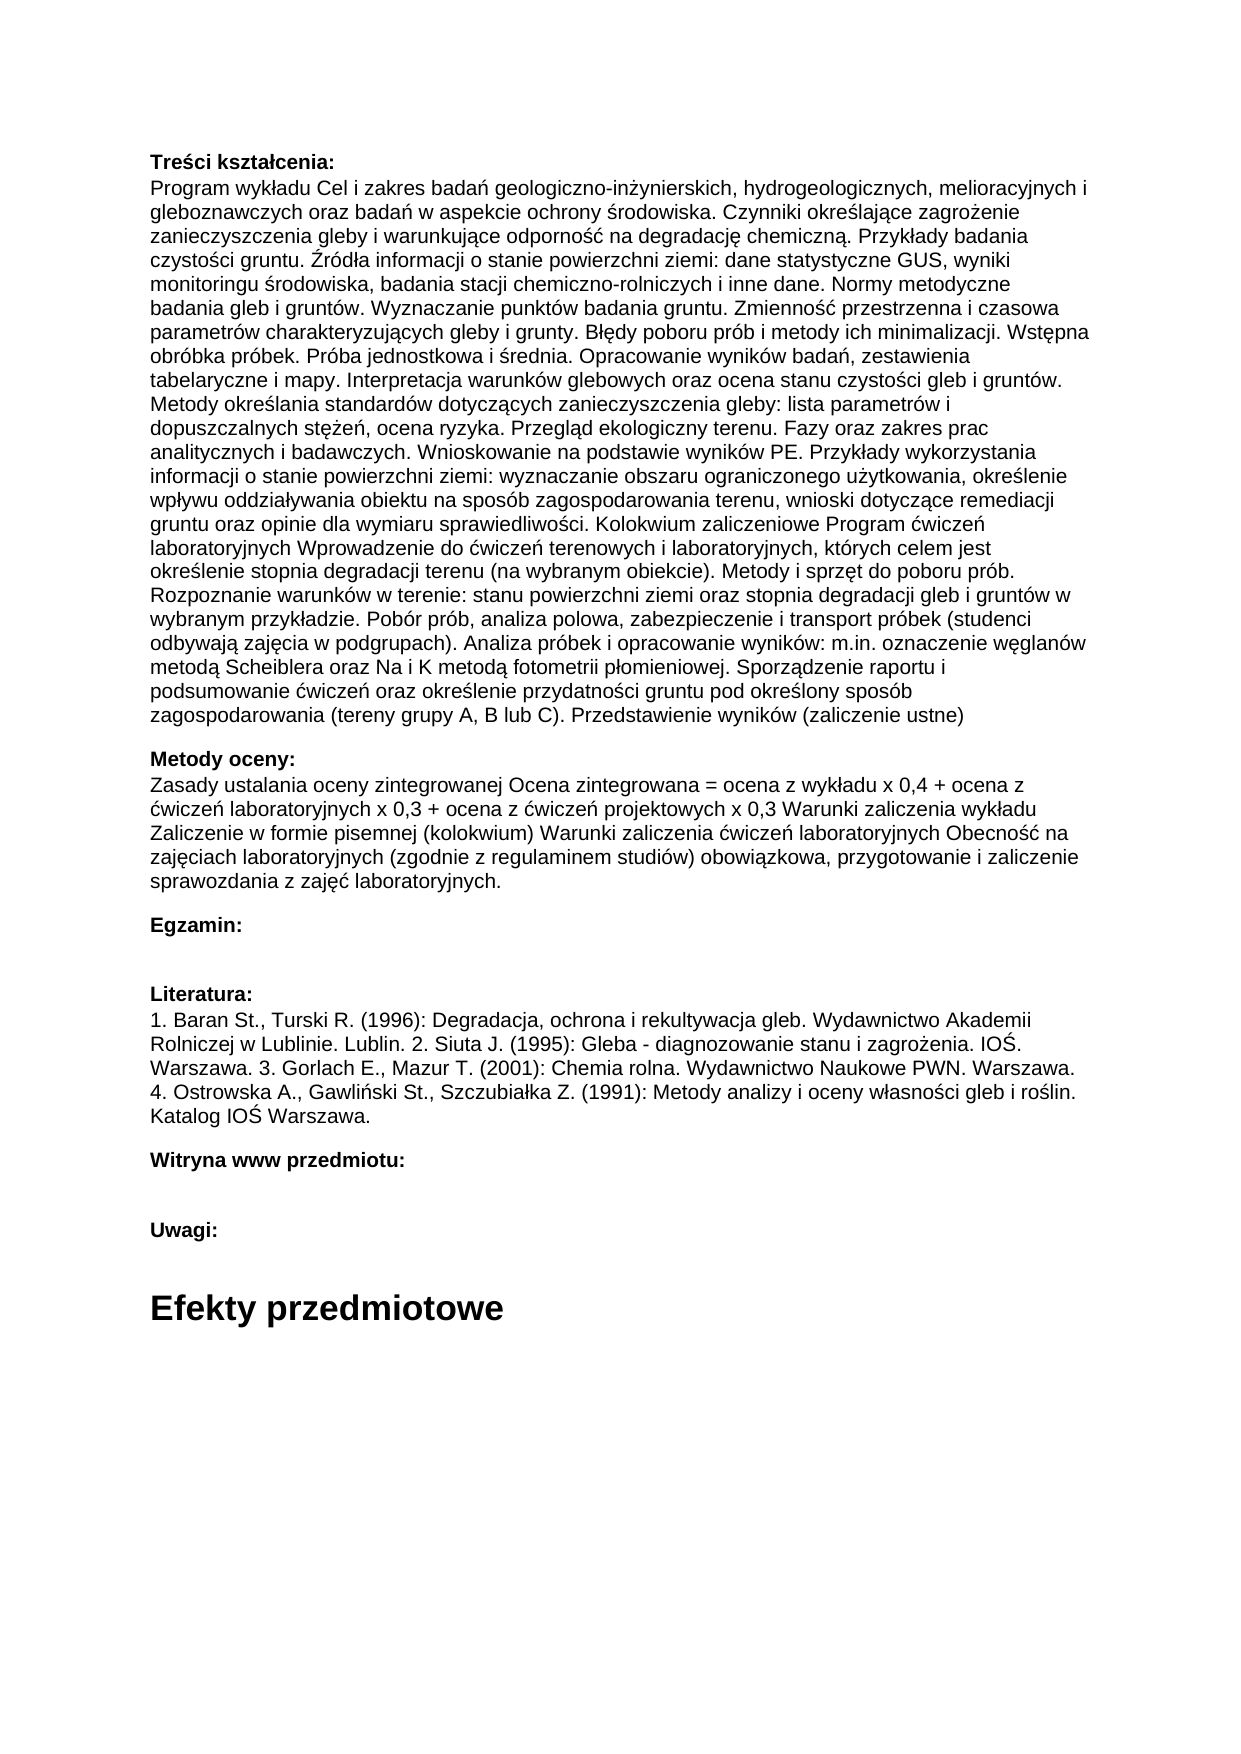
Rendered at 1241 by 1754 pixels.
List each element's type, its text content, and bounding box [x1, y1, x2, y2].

text Metody oceny: [150, 747, 1090, 771]
subtitle Efekty przedmiotowe [150, 1287, 1090, 1328]
text Zasady ustalania oceny zintegrowanej Ocena zintegrowana = ocena z wykładu x 0,4 + ocena z ćwiczeń laboratoryjnych x 0,3 + ocena z ćwiczeń projektowych x 0,3 Warunki zaliczenia wykładu Zaliczenie w formie pisemnej (kolokwium) Warunki zaliczenia ćwiczeń laboratoryjnych Obecność na zajęciach laboratoryjnych (zgodnie z regulaminem studiów) obowiązkowa, przygotowanie i zaliczenie sprawozdania z zajęć laboratoryjnych. [150, 773, 1090, 893]
text Uwagi: [150, 1218, 1090, 1242]
text Egzamin: [150, 912, 1090, 936]
text 1. Baran St., Turski R. (1996): Degradacja, ochrona i rekultywacja gleb. Wydawnictwo Akademii Rolniczej w Lublinie. Lublin. 2. Siuta J. (1995): Gleba - diagnozowanie stanu i zagrożenia. IOŚ. Warszawa. 3. Gorlach E., Mazur T. (2001): Chemia rolna. Wydawnictwo Naukowe PWN. Warszawa. 4. Ostrowska A., Gawliński St., Szczubiałka Z. (1991): Metody analizy i oceny własności gleb i roślin. Katalog IOŚ Warszawa. [150, 1008, 1090, 1128]
text Program wykładu Cel i zakres badań geologiczno-inżynierskich, hydrogeologicznych, melioracyjnych i gleboznawczych oraz badań w aspekcie ochrony środowiska. Czynniki określające zagrożenie zanieczyszczenia gleby i warunkujące odporność na degradację chemiczną. Przykłady badania czystości gruntu. Źródła informacji o stanie powierzchni ziemi: dane statystyczne GUS, wyniki monitoringu środowiska, badania stacji chemiczno-rolniczych i inne dane. Normy metodyczne badania gleb i gruntów. Wyznaczanie punktów badania gruntu. Zmienność przestrzenna i czasowa parametrów charakteryzujących gleby i grunty. Błędy poboru prób i metody ich minimalizacji. Wstępna obróbka próbek. Próba jednostkowa i średnia. Opracowanie wyników badań, zestawienia tabelaryczne i mapy. Interpretacja warunków glebowych oraz ocena stanu czystości gleb i gruntów. Metody określania standardów dotyczących zanieczyszczenia gleby: lista parametrów i dopuszczalnych stężeń, ocena ryzyka. Przegląd ekologiczny terenu. Fazy oraz zakres prac analitycznych i badawczych. Wnioskowanie na podstawie wyników PE. Przykłady wykorzystania informacji o stanie powierzchni ziemi: wyznaczanie obszaru ograniczonego użytkowania, określenie wpływu oddziaływania obiektu na sposób zagospodarowania terenu, wnioski dotyczące remediacji gruntu oraz opinie dla wymiaru sprawiedliwości. Kolokwium zaliczeniowe Program ćwiczeń laboratoryjnych Wprowadzenie do ćwiczeń terenowych i laboratoryjnych, których celem jest określenie stopnia degradacji terenu (na wybranym obiekcie). Metody i sprzęt do poboru prób. Rozpoznanie warunków w terenie: stanu powierzchni ziemi oraz stopnia degradacji gleb i gruntów w wybranym przykładzie. Pobór prób, analiza polowa, zabezpieczenie i transport próbek (studenci odbywają zajęcia w podgrupach). Analiza próbek i opracowanie wyników: m.in. oznaczenie węglanów metodą Scheiblera oraz Na i K metodą fotometrii płomieniowej. Sporządzenie raportu i podsumowanie ćwiczeń oraz określenie przydatności gruntu pod określony sposób zagospodarowania (tereny grupy A, B lub C). Przedstawienie wyników (zaliczenie ustne) [150, 176, 1090, 727]
text Witryna www przedmiotu: [150, 1148, 1090, 1172]
text Treści kształcenia: [150, 150, 1090, 174]
text Literatura: [150, 982, 1090, 1006]
